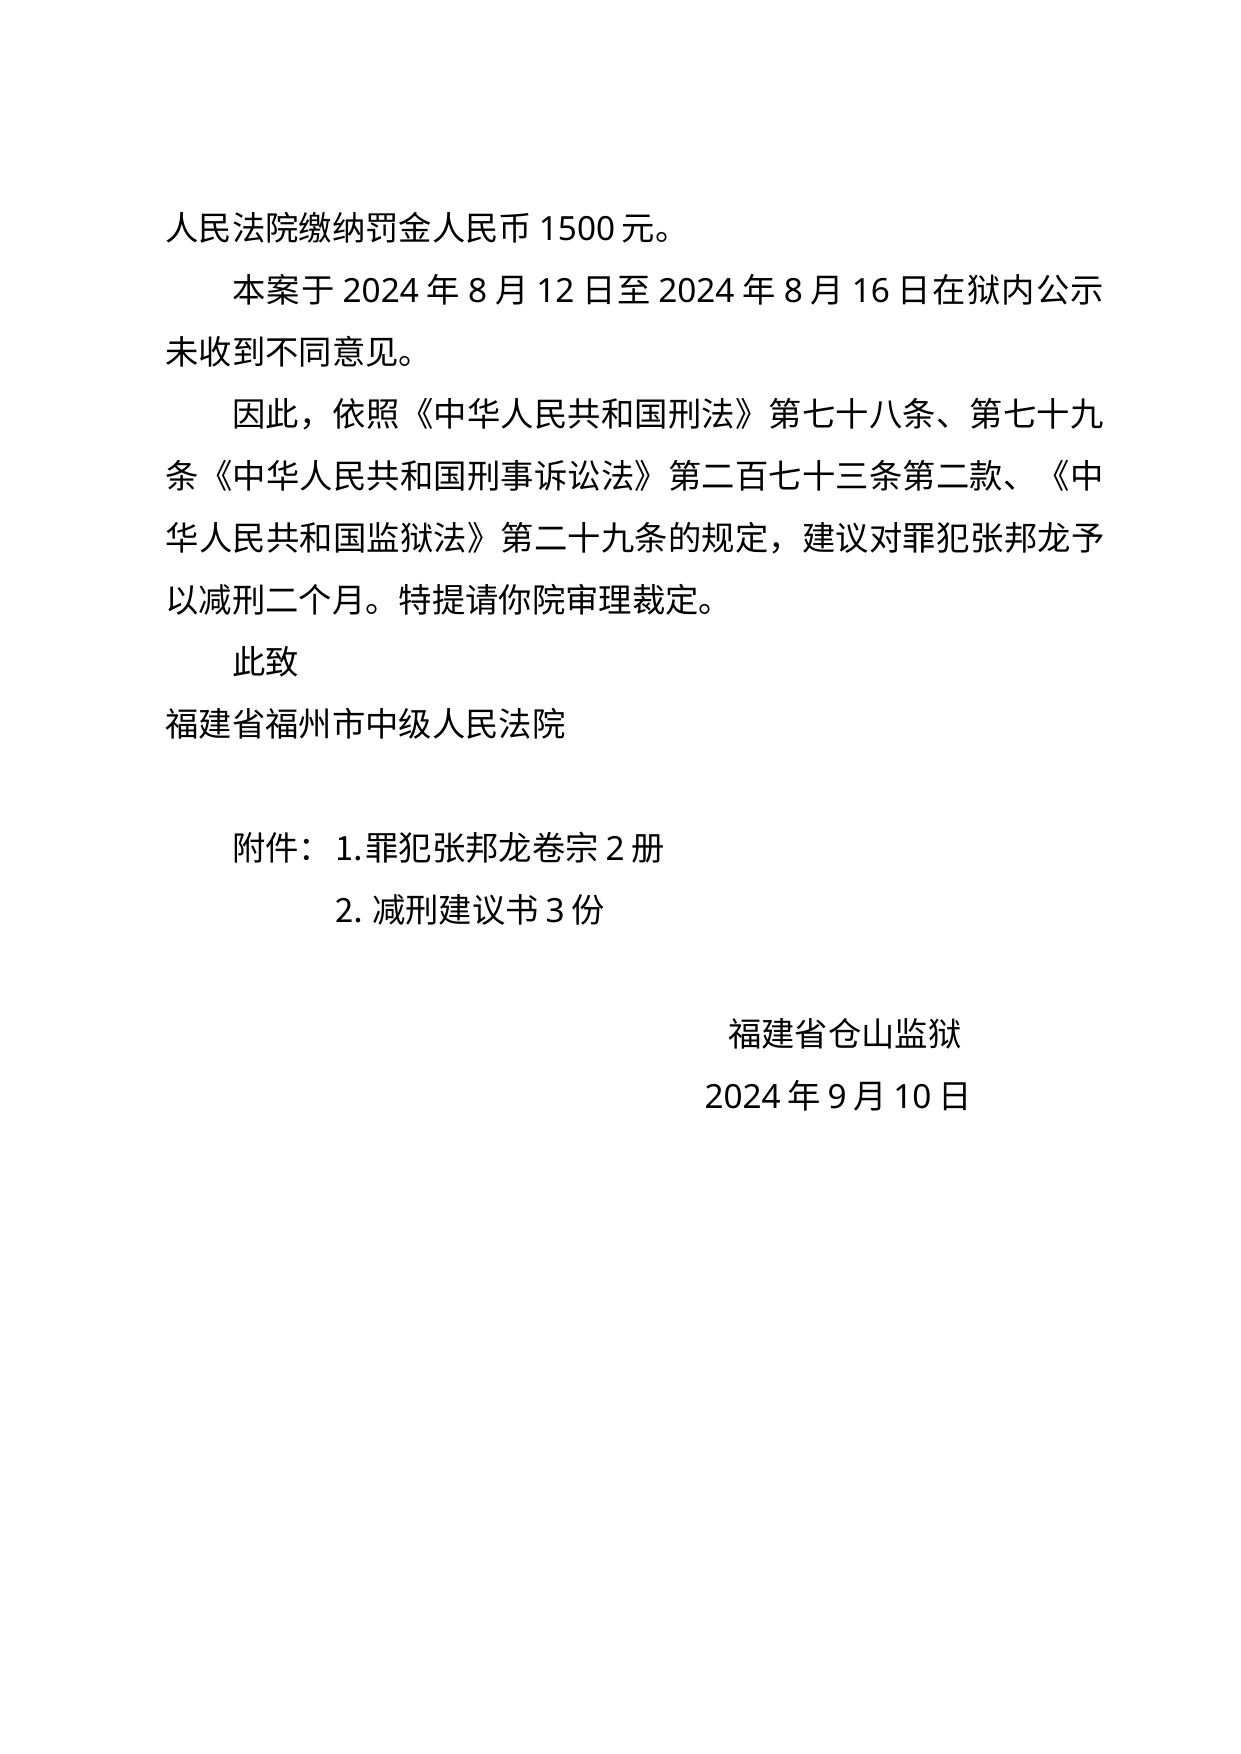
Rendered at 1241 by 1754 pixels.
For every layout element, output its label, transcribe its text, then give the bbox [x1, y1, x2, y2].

text 福建省仓山监狱 [165, 1001, 961, 1063]
text 此致 [165, 629, 1109, 691]
text 福建省福州市中级人民法院 [165, 691, 1109, 753]
text 因此，依照《中华人民共和国刑法》第七十八条、第七十九条《中华人民共和国刑事诉讼法》第二百七十三条第二款、《中华人民共和国监狱法》第二十九条的规定，建议对罪犯张邦龙予以减刑二个月。特提请你院审理裁定。 [165, 381, 1104, 629]
text 本案于2024年8月12日至2024年8月16日在狱内公示未收到不同意见。 [165, 257, 1104, 381]
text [165, 195, 1104, 257]
text 2024年9月10日 [165, 1063, 971, 1125]
text ⒉减刑建议书3份 [165, 877, 1109, 939]
text 附件：⒈罪犯张邦龙卷宗2册 [165, 815, 1104, 877]
